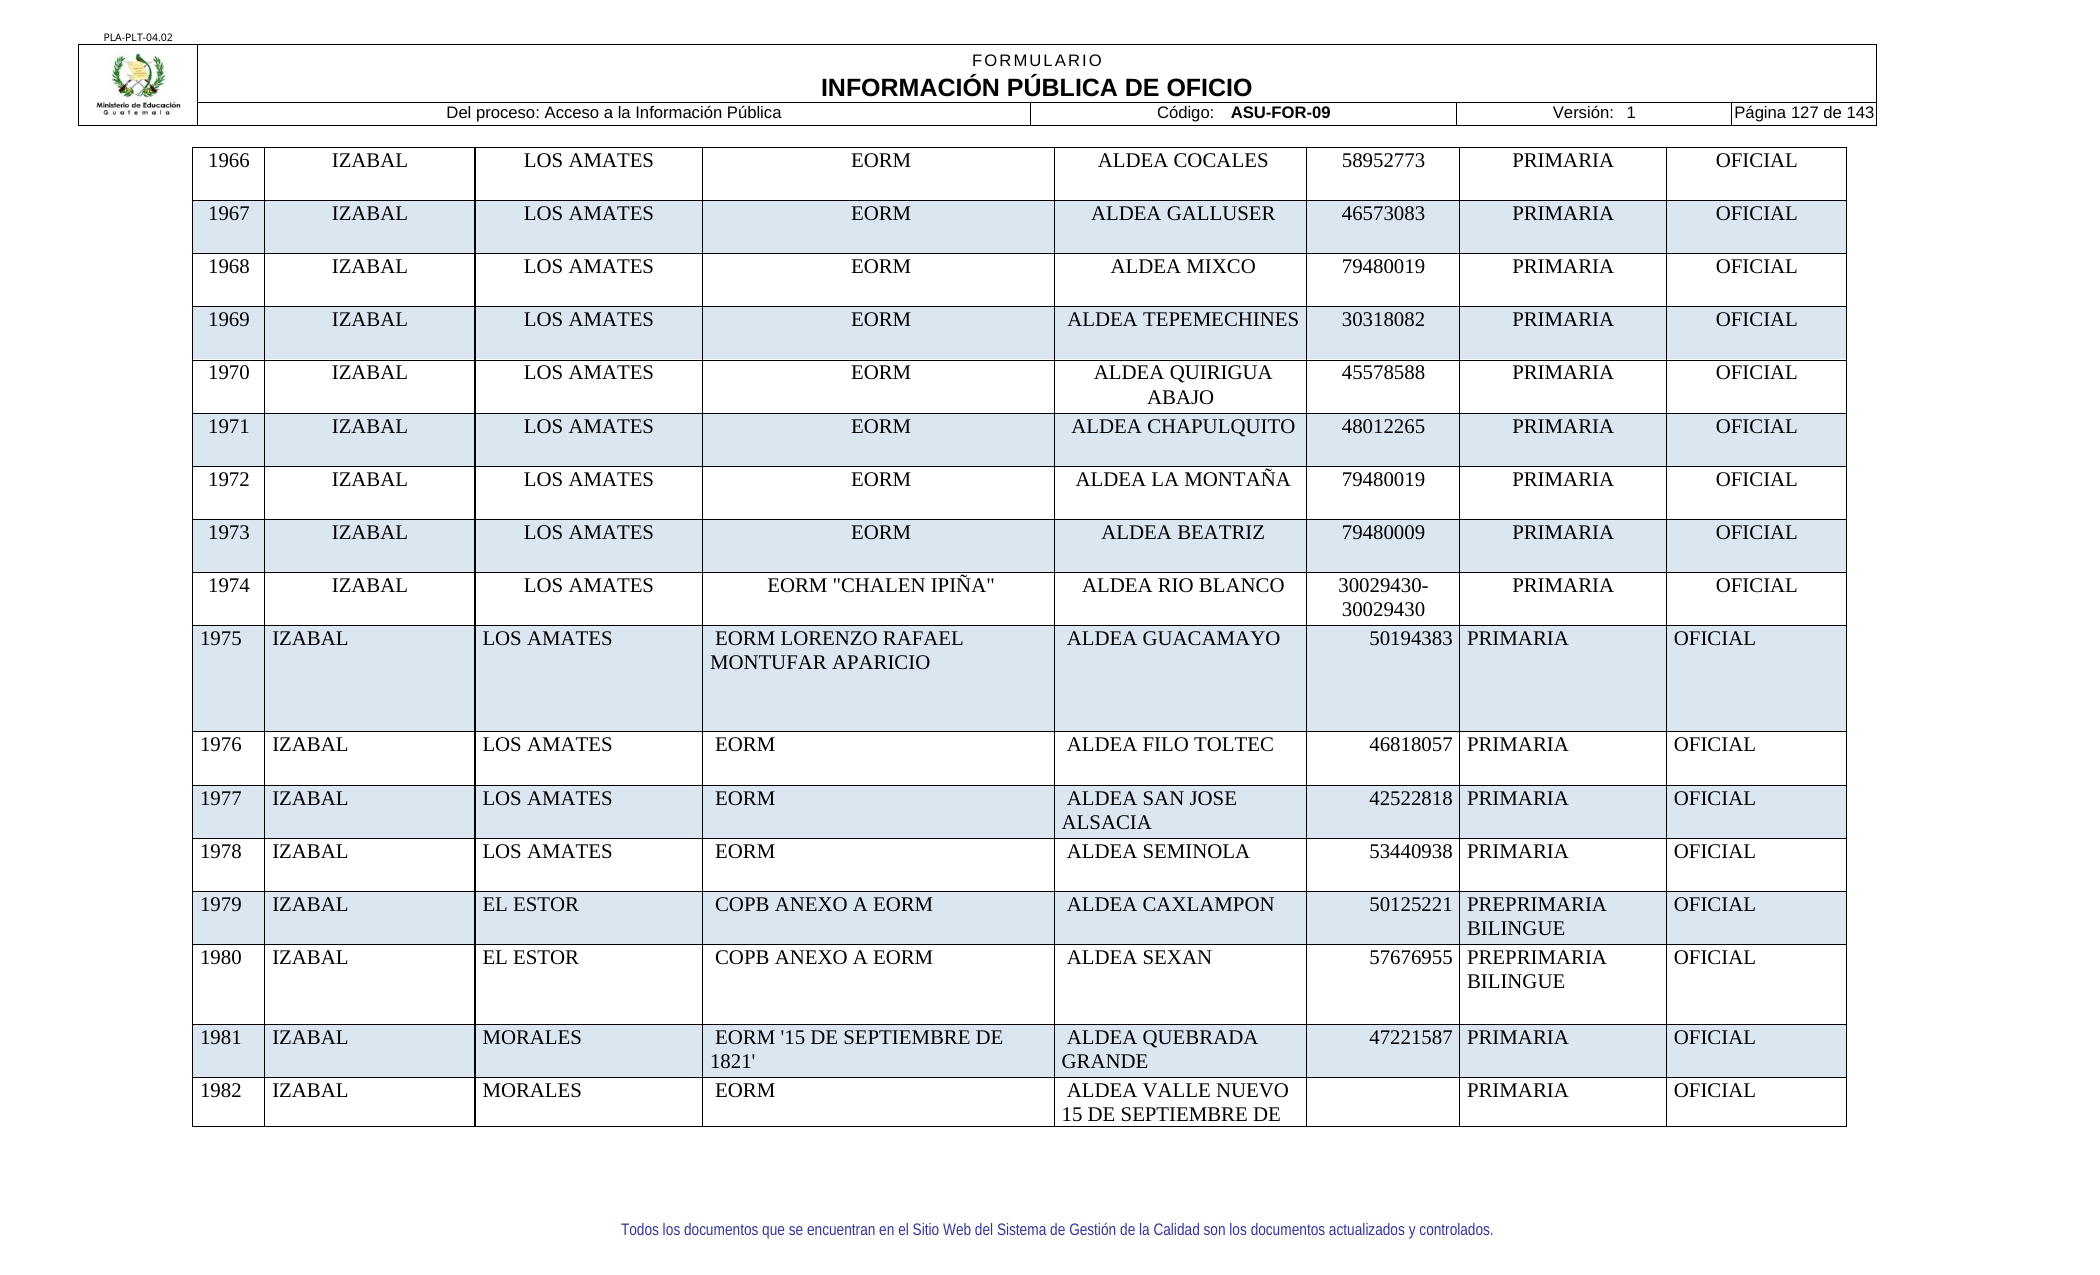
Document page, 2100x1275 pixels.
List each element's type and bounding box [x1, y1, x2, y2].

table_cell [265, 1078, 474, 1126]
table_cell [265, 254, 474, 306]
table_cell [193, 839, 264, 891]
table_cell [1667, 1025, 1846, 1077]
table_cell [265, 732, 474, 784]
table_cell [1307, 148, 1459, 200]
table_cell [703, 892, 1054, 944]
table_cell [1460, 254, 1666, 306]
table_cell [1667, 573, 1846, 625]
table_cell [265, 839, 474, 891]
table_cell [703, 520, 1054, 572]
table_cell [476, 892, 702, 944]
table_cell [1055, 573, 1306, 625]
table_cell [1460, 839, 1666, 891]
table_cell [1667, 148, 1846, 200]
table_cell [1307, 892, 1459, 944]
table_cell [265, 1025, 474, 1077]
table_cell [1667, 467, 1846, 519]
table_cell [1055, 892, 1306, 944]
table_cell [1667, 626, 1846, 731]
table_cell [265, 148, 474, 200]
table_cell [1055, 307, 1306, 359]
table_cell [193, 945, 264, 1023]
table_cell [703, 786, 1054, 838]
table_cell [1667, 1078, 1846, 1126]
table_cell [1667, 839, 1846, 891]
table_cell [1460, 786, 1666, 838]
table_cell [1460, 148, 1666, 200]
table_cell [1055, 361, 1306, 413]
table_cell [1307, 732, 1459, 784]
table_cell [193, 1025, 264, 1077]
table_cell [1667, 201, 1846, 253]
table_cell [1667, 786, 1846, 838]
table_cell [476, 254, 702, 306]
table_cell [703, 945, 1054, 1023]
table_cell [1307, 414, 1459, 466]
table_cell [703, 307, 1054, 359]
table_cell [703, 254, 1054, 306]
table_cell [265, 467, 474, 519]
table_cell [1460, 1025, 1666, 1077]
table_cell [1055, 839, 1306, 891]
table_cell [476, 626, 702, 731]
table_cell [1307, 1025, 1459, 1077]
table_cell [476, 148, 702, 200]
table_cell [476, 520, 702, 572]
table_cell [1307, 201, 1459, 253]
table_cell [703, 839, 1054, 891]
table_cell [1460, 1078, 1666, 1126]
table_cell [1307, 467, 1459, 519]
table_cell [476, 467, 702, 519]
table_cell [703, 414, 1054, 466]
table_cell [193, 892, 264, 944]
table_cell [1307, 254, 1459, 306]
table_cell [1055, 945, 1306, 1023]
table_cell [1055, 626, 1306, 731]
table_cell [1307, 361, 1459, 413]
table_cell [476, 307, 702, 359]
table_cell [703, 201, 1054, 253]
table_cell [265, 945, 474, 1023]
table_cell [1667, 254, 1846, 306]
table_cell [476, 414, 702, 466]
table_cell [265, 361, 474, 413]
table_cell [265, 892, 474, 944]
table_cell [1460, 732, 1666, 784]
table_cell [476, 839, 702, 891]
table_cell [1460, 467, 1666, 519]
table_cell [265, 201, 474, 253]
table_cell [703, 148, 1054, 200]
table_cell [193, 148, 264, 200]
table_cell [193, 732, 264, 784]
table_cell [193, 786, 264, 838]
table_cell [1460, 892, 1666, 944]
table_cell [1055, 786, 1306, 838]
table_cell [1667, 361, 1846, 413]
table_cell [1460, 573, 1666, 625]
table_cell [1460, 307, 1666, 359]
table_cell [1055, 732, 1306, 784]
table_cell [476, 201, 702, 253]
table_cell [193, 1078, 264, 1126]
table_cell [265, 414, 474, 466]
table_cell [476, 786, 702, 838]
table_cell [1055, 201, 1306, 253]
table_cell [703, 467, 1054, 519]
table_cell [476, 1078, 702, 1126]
picture [95, 51, 181, 117]
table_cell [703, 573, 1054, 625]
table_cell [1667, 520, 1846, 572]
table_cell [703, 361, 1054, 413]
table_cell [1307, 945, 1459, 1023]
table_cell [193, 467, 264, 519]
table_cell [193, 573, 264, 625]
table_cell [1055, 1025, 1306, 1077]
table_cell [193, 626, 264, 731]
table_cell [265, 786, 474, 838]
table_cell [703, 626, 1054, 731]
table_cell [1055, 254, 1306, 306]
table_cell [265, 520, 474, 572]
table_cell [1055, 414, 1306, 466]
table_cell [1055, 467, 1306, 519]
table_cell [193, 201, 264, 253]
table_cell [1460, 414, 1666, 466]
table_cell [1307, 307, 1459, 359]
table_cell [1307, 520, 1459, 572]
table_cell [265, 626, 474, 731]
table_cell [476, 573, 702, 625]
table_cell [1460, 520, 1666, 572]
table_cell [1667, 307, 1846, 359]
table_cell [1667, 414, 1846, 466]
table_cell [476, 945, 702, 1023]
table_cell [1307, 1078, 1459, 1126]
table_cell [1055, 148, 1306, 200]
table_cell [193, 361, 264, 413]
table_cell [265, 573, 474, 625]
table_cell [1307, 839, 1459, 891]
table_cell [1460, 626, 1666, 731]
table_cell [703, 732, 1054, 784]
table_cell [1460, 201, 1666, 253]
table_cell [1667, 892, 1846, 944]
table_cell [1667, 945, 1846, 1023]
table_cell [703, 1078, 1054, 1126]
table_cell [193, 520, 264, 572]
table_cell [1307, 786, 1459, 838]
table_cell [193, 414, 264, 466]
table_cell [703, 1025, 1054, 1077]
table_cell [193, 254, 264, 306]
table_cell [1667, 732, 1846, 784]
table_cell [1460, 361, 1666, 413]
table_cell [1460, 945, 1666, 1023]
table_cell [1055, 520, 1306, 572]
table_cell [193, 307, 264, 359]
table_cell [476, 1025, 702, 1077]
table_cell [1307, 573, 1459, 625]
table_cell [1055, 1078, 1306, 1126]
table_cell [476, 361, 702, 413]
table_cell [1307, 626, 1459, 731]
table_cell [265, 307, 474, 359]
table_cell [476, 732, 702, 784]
